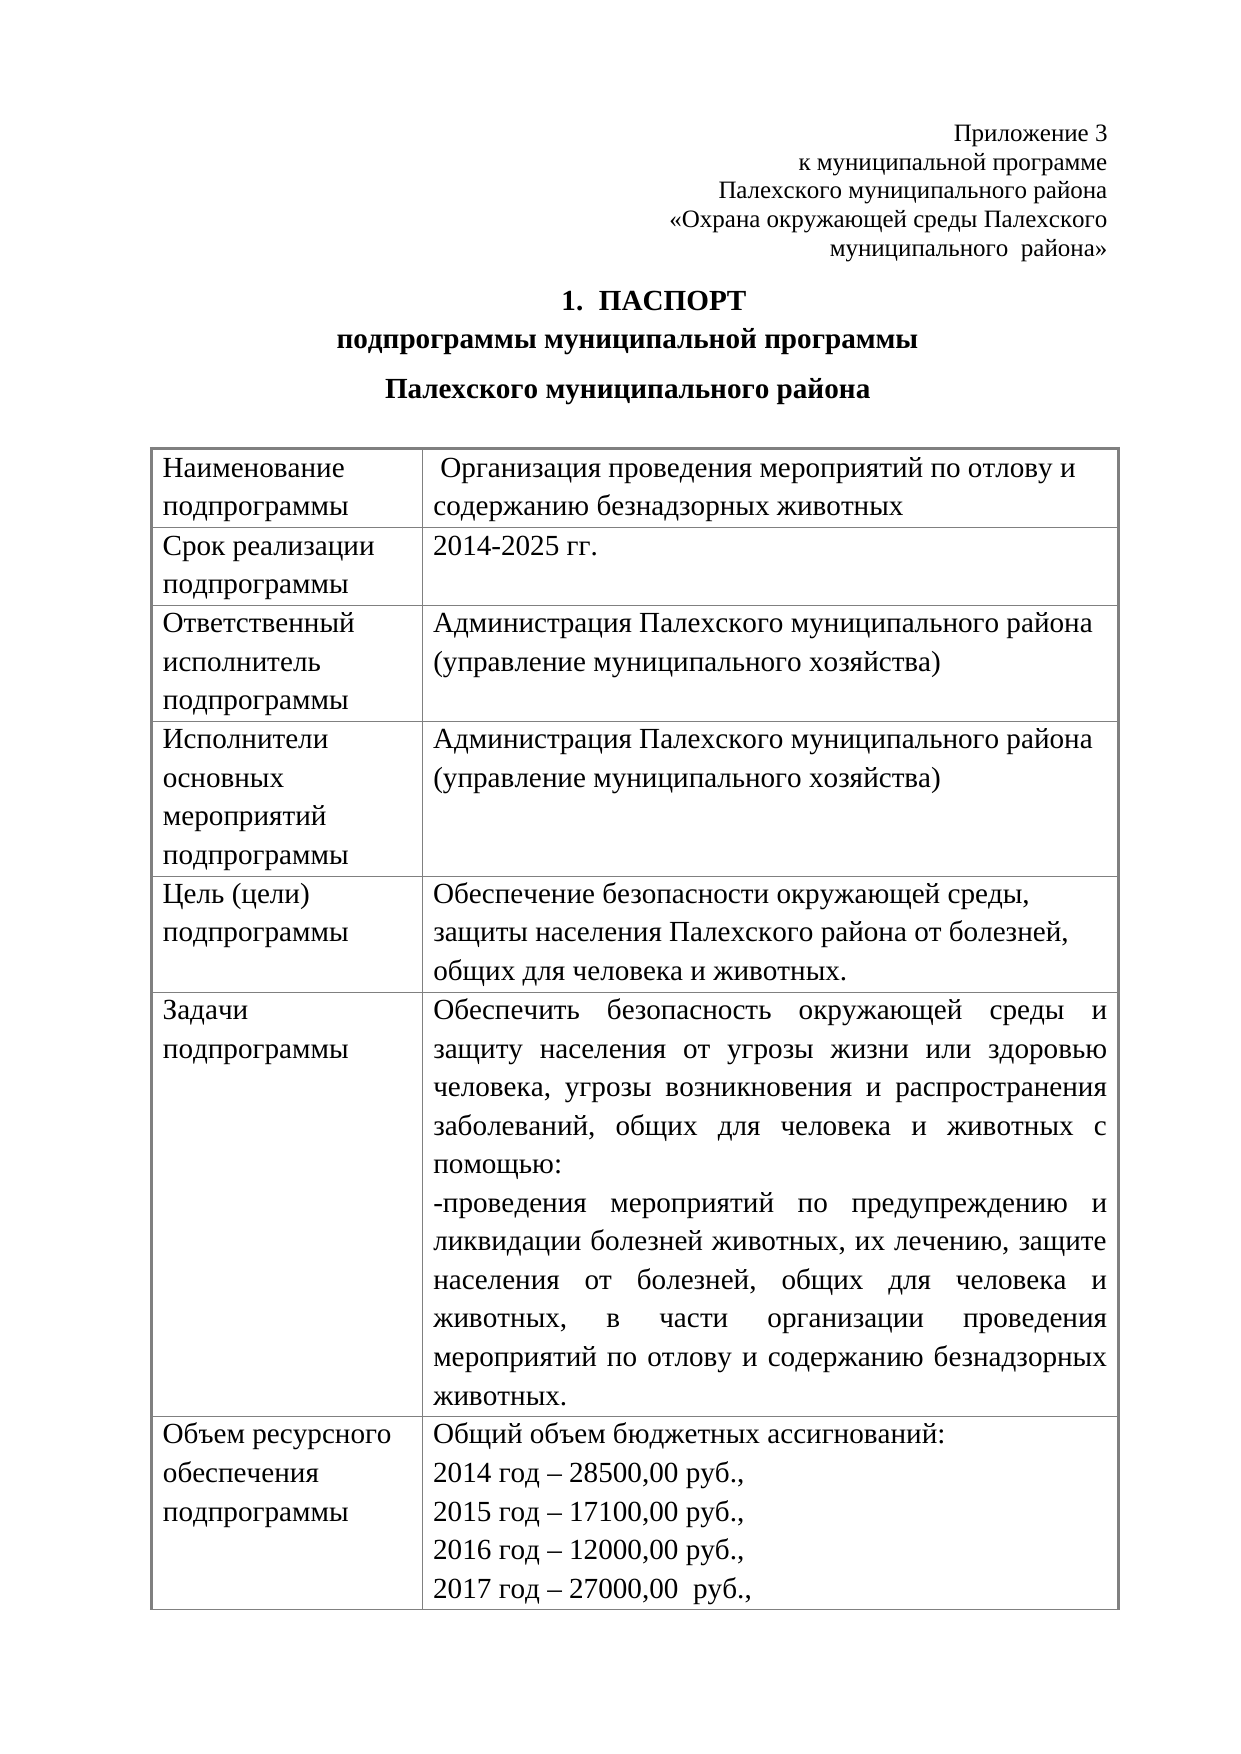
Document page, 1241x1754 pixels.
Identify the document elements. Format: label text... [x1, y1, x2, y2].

table_cell Исполнители основных мероприятий подпрограммы [153, 722, 422, 876]
table_cell Администрация Палехского муниципального района (управление муниципального хозяйства) [423, 722, 1117, 876]
table_cell Срок реализации подпрограммы [153, 528, 422, 605]
table_cell 2014-2025 гг. [423, 528, 1117, 605]
text Палехского муниципального района [162, 176, 1107, 204]
table_cell Цель (цели) подпрограммы [153, 877, 422, 992]
text «Охрана окружающей среды Палехского [162, 204, 1107, 233]
table_cell Ответственный исполнитель подпрограммы [153, 606, 422, 721]
text Приложение 3 [162, 118, 1107, 147]
subtitle Палехского муниципального района [148, 372, 1107, 405]
text к муниципальной программе [162, 147, 1107, 176]
subtitle подпрограммы муниципальной программы [148, 321, 1107, 355]
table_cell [153, 1417, 422, 1609]
text муниципального района» [162, 233, 1107, 262]
table_header Наименование подпрограммы [153, 450, 422, 527]
table_cell Обеспечение безопасности окружающей среды, защиты населения Палехского района от болезней, общих для человека и животных. [423, 877, 1117, 992]
table_header Организация проведения мероприятий по отлову и содержанию безнадзорных животных [423, 450, 1117, 527]
table_cell Обеспечить безопасность окружающей среды и защиту населения от угрозы жизни или здоровью человека, угрозы возникновения и распространения заболеваний, общих для человека и животных с помощью: -проведения мероприятий по предупреждению и ликвидации болезней животных, их лечению, защите населения от болезней, общих для человека и животных, в части организации проведения мероприятий по отлову и содержанию безнадзорных животных. [423, 993, 1117, 1416]
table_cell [423, 1417, 1117, 1609]
subtitle ПАСПОРТ [200, 283, 1107, 316]
table_cell Задачи подпрограммы [153, 993, 422, 1416]
table_cell Администрация Палехского муниципального района (управление муниципального хозяйства) [423, 606, 1117, 721]
